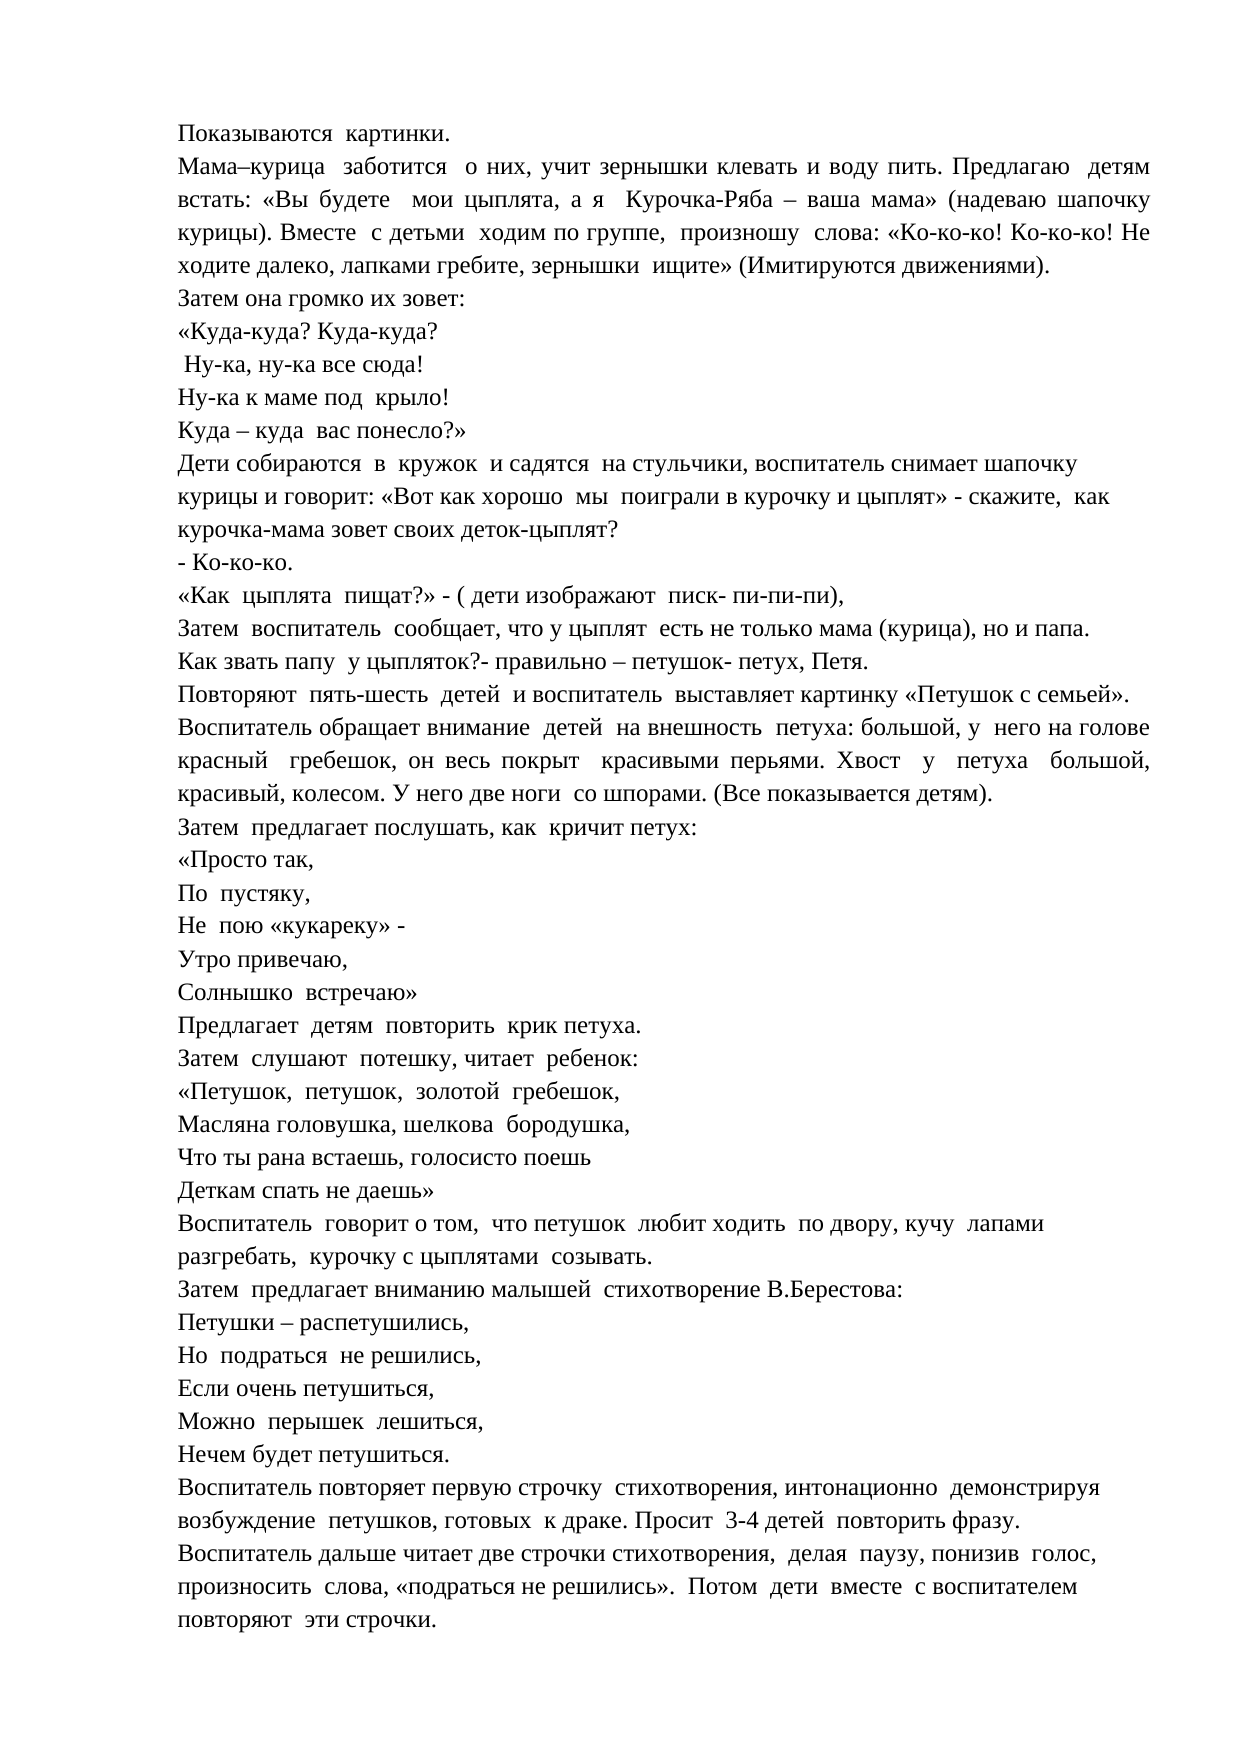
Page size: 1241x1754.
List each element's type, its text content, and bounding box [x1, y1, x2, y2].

text Воспитатель говорит о том, что петушок любит ходить по двору, кучу лапами разгребать, курочку с цыплятами созывать. [177, 1208, 1152, 1269]
text Мама–курица заботится о них, учит зернышки клевать и воду пить. Предлагаю детям встать: «Вы будете мои цыплята, а я Курочка-Ряба – ваша мама» (надеваю шапочку курицы). Вместе с детьми ходим по группе, произношу слова: «Ко-ко-ко! Ко-ко-ко! Не ходите далеко, лапками гребите, зернышки ищите» (Имитируются движениями). [177, 151, 1152, 279]
text Солнышко встречаю» [177, 977, 1152, 1005]
text Повторяют пять-шесть детей и воспитатель выставляет картинку «Петушок с семьей». [177, 679, 1152, 708]
text Как звать папу у цыпляток?- правильно – петушок- петух, Петя. [177, 646, 1152, 675]
text «Куда-куда? Куда-куда? [177, 316, 1152, 345]
text Затем предлагает вниманию малышей стихотворение В.Берестова: [177, 1274, 1152, 1303]
text Ну-ка, ну-ка все сюда! [177, 349, 1152, 378]
text Что ты рана встаешь, голосисто поешь [177, 1142, 1152, 1171]
text Воспитатель обращает внимание детей на внешность петуха: большой, у него на голове красный гребешок, он весь покрыт красивыми перьями. Хвост у петуха большой, красивый, колесом. У него две ноги со шпорами. (Все показывается детям). [177, 712, 1152, 807]
text Можно перышек лешиться, [177, 1406, 1152, 1435]
text По пустяку, [177, 878, 1152, 906]
text Затем предлагает послушать, как кричит петух: [177, 812, 1152, 840]
text Ну-ка к маме под крыло! [177, 382, 1152, 411]
text Деткам спать не даешь» [177, 1175, 1152, 1203]
text «Как цыплята пищат?» - ( дети изображают писк- пи-пи-пи), [177, 580, 1152, 609]
text Предлагает детям повторить крик петуха. [177, 1010, 1152, 1038]
text Утро привечаю, [177, 944, 1152, 972]
text Затем она громко их зовет: [177, 283, 1152, 312]
text «Петушок, петушок, золотой гребешок, [177, 1076, 1152, 1104]
text Затем воспитатель сообщает, что у цыплят есть не только мама (курица), но и папа. [177, 613, 1152, 642]
text Дети собираются в кружок и садятся на стульчики, воспитатель снимает шапочку курицы и говорит: «Вот как хорошо мы поиграли в курочку и цыплят» - скажите, как курочка-мама зовет своих деток-цыплят? [177, 448, 1152, 543]
text Петушки – распетушились, [177, 1307, 1152, 1336]
text Воспитатель повторяет первую строчку стихотворения, интонационно демонстрируя возбуждение петушков, готовых к драке. Просит 3-4 детей повторить фразу. Воспитатель дальше читает две строчки стихотворения, делая паузу, понизив голос, произносить слова, «подраться не решились». Потом дети вместе с воспитателем повторяют эти строчки. [177, 1472, 1152, 1633]
text «Просто так, [177, 844, 1152, 873]
text Показываются картинки. [177, 118, 1152, 147]
text Куда – куда вас понесло?» [177, 415, 1152, 444]
text Если очень петушиться, [177, 1373, 1152, 1402]
text - Ко-ко-ко. [177, 547, 1152, 576]
text Не пою «кукареку» - [177, 911, 1152, 939]
text Масляна головушка, шелкова бородушка, [177, 1109, 1152, 1137]
text Нечем будет петушиться. [177, 1439, 1152, 1468]
text Затем слушают потешку, читает ребенок: [177, 1043, 1152, 1071]
text Но подраться не решились, [177, 1340, 1152, 1369]
